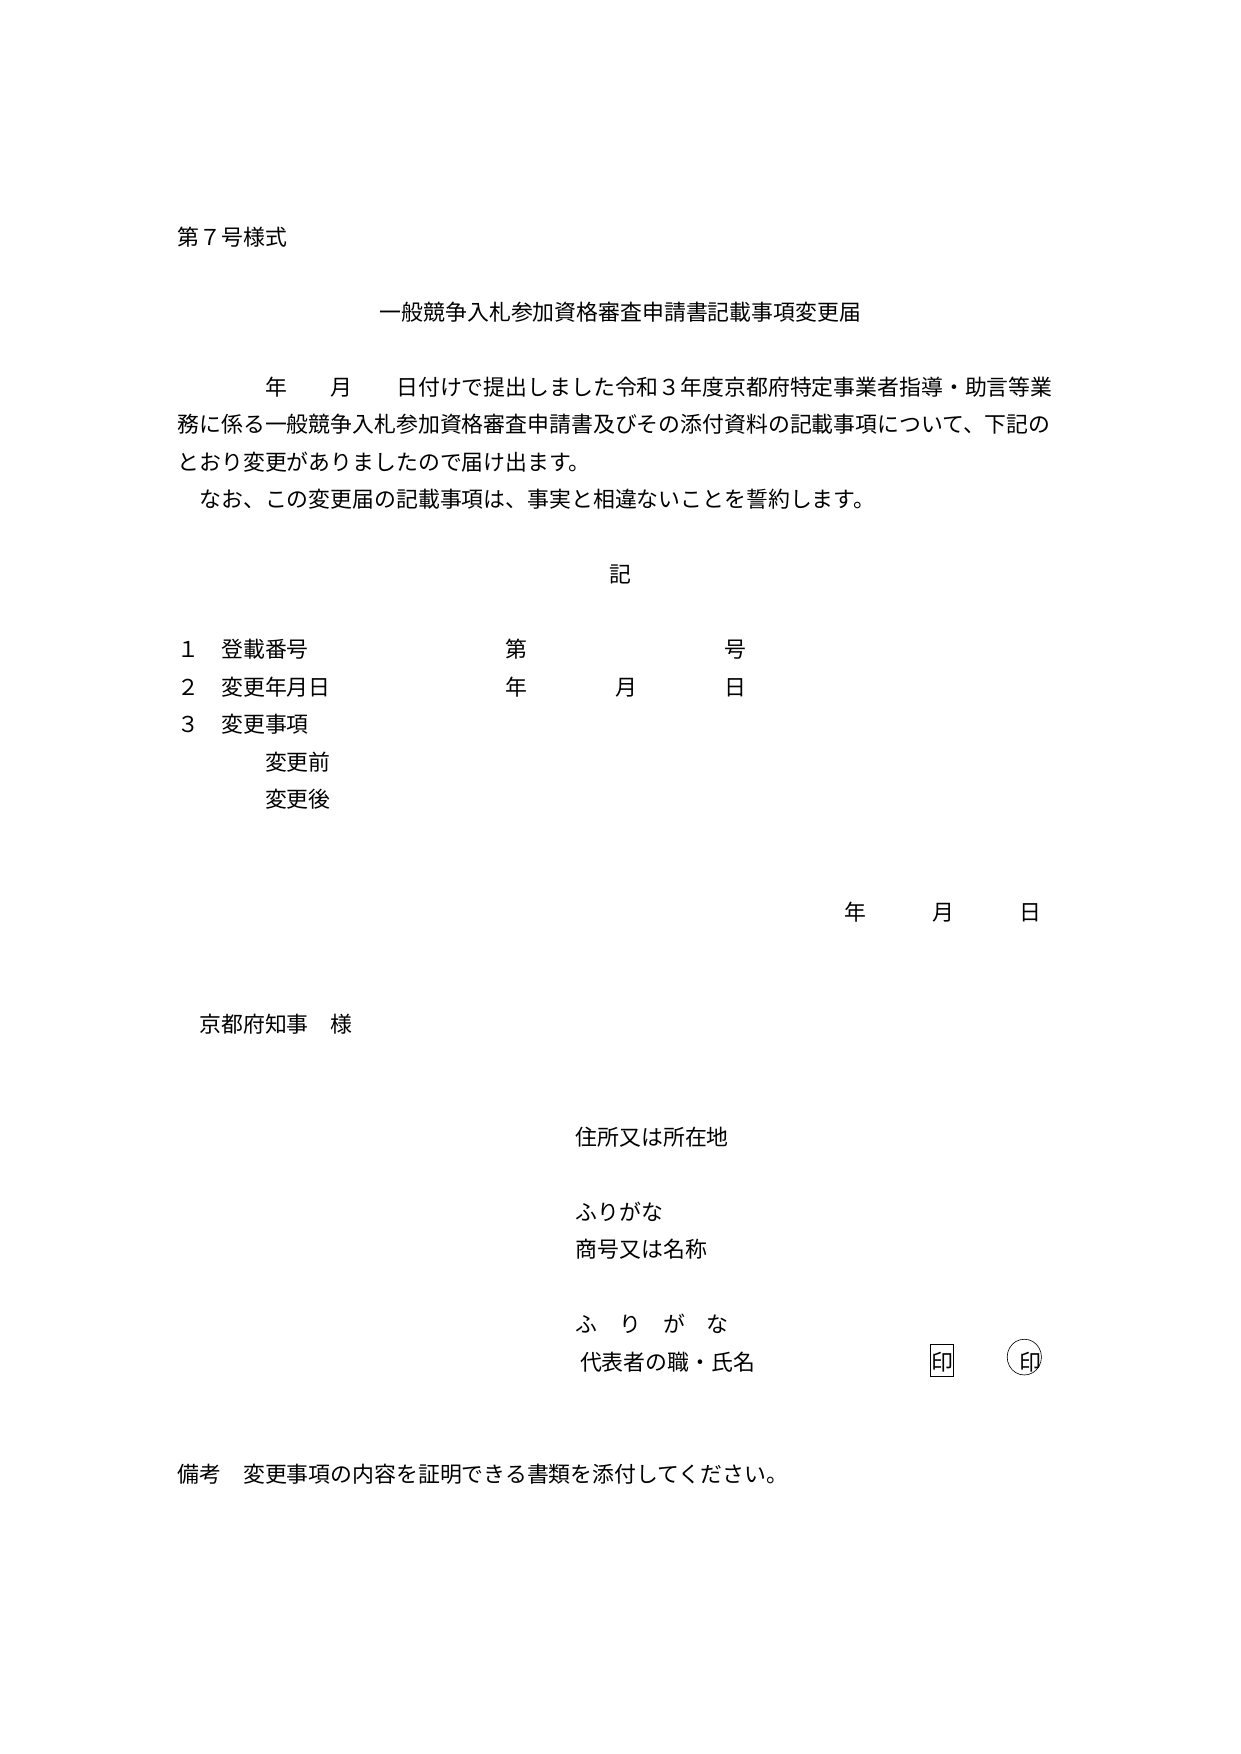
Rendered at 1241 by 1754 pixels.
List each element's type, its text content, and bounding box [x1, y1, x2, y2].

text ふ り が な [575, 1304, 1063, 1342]
text 変更後 [177, 779, 1063, 817]
text 住所又は所在地 [575, 1117, 1063, 1154]
text 年 月 日付けで提出しました令和３年度京都府特定事業者指導・助言等業務に係る一般競争入札参加資格審査申請書及びその添付資料の記載事項について、下記のとおり変更がありましたので届け出ます。 [177, 367, 1063, 479]
text 第７号様式 [177, 217, 1063, 254]
text 備考 変更事項の内容を証明できる書類を添付してください。 [177, 1454, 1063, 1492]
text 年 月 日 [177, 892, 1041, 929]
text 京都府知事 様 [177, 1004, 1063, 1042]
text 変更前 [177, 742, 1063, 779]
text 記 [177, 554, 1063, 592]
text 商号又は名称 [575, 1229, 1063, 1267]
text ３ 変更事項 [177, 704, 1063, 742]
text 一般競争入札参加資格審査申請書記載事項変更届 [177, 292, 1063, 329]
text １ 登載番号 第 号 [177, 629, 1063, 667]
text なお、この変更届の記載事項は、事実と相違ないことを誓約します。 [177, 479, 1063, 517]
text ２ 変更年月日 年 月 日 [177, 667, 1063, 704]
text 代表者の職・氏名 印 印 [177, 1342, 1041, 1379]
text ふりがな [575, 1192, 1063, 1229]
